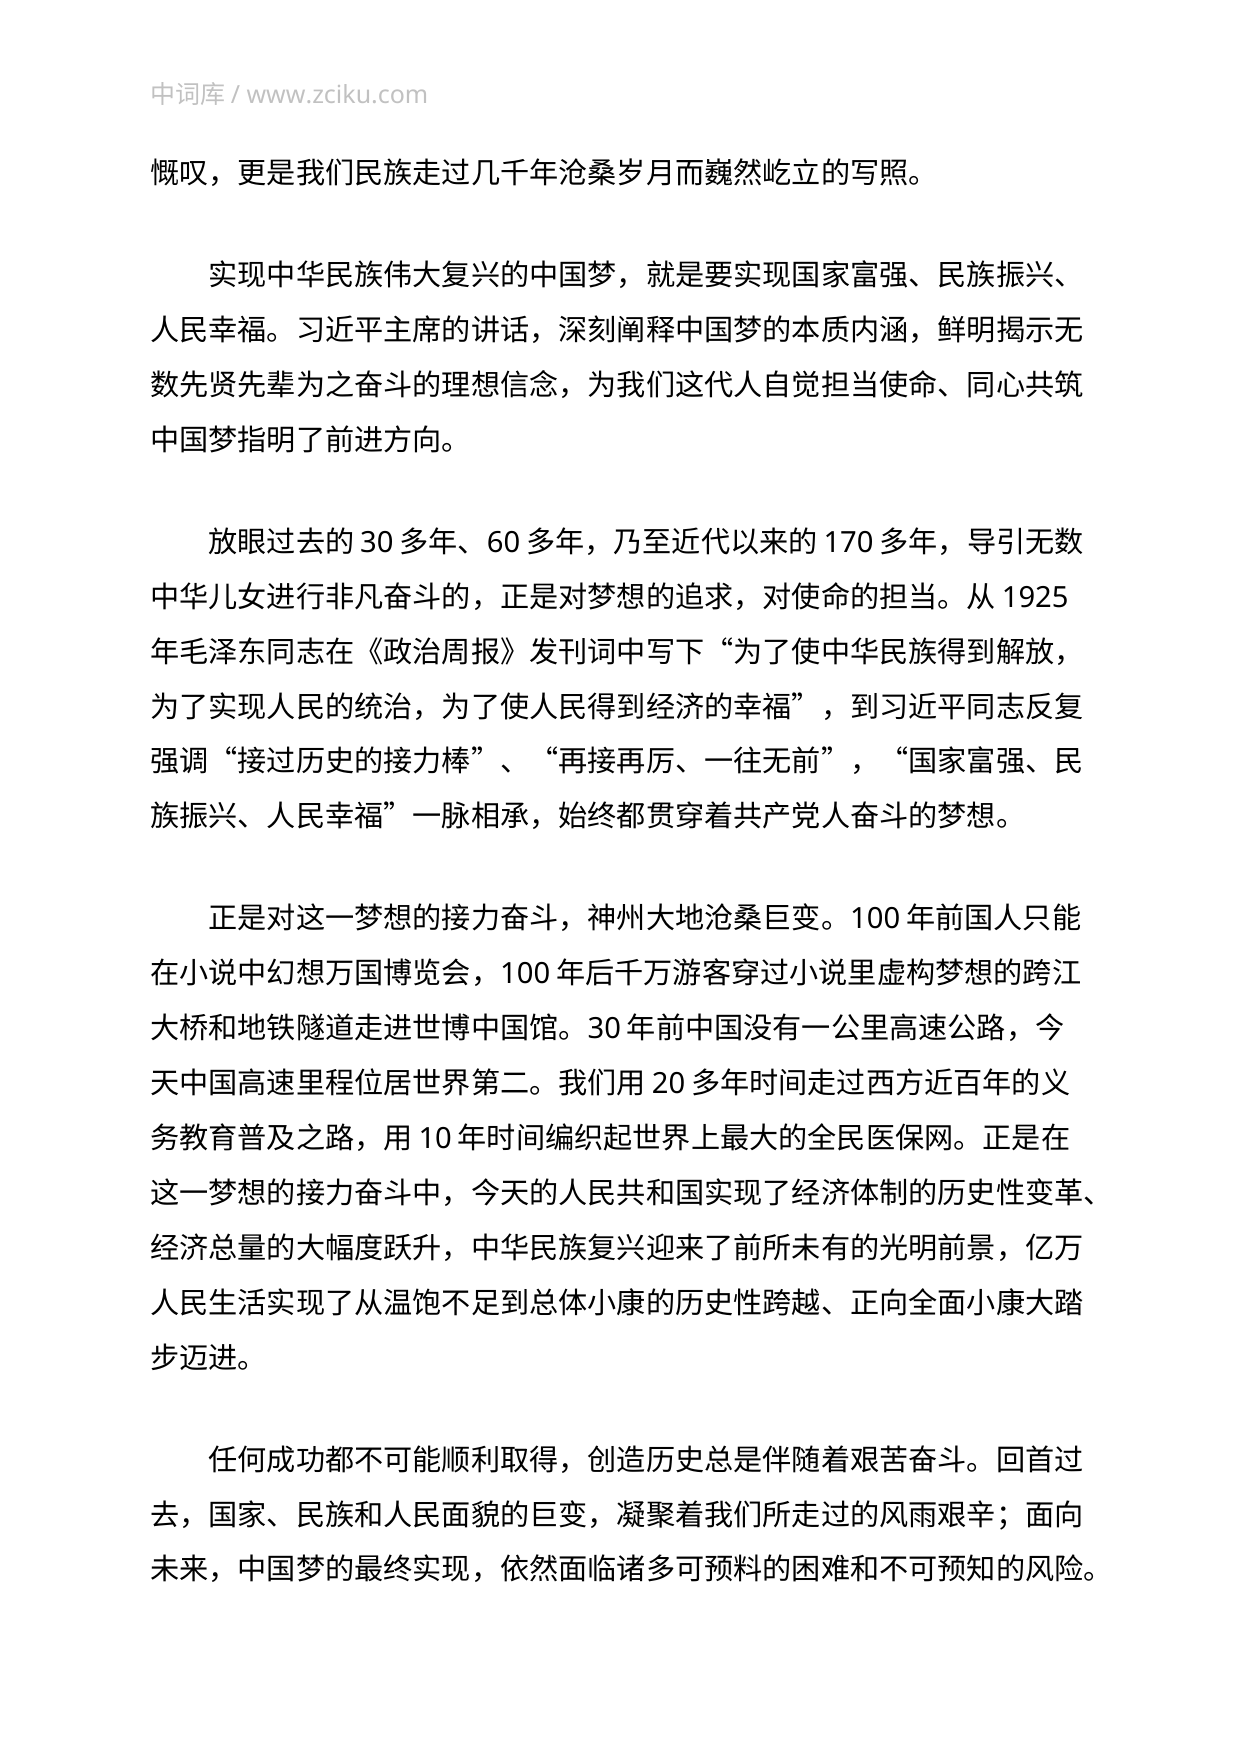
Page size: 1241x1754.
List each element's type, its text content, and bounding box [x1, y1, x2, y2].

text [150, 1436, 1090, 1588]
text 正是对这一梦想的接力奋斗，神州大地沧桑巨变。100年前国人只能在小说中幻想万国博览会，100年后千万游客穿过小说里虚构梦想的跨江大桥和地铁隧道走进世博中国馆。30年前中国没有一公里高速公路，今天中国高速里程位居世界第二。我们用20多年时间走过西方近百年的义务教育普及之路，用10年时间编织起世界上最大的全民医保网。正是在这一梦想的接力奋斗中，今天的人民共和国实现了经济体制的历史性变革、经济总量的大幅度跃升，中华民族复兴迎来了前所未有的光明前景，亿万人民生活实现了从温饱不足到总体小康的历史性跨越、正向全面小康大踏步迈进。 [150, 895, 1090, 1377]
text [150, 150, 1090, 192]
text 放眼过去的30多年、60多年，乃至近代以来的170多年，导引无数中华儿女进行非凡奋斗的，正是对梦想的追求，对使命的担当。从1925年毛泽东同志在《政治周报》发刊词中写下“为了使中华民族得到解放，为了实现人民的统治，为了使人民得到经济的幸福”，到习近平同志反复强调“接过历史的接力棒”、“再接再厉、一往无前”，“国家富强、民族振兴、人民幸福”一脉相承，始终都贯穿着共产党人奋斗的梦想。 [150, 518, 1090, 835]
text 实现中华民族伟大复兴的中国梦，就是要实现国家富强、民族振兴、人民幸福。习近平主席的讲话，深刻阐释中国梦的本质内涵，鲜明揭示无数先贤先辈为之奋斗的理想信念，为我们这代人自觉担当使命、同心共筑中国梦指明了前进方向。 [150, 252, 1090, 459]
